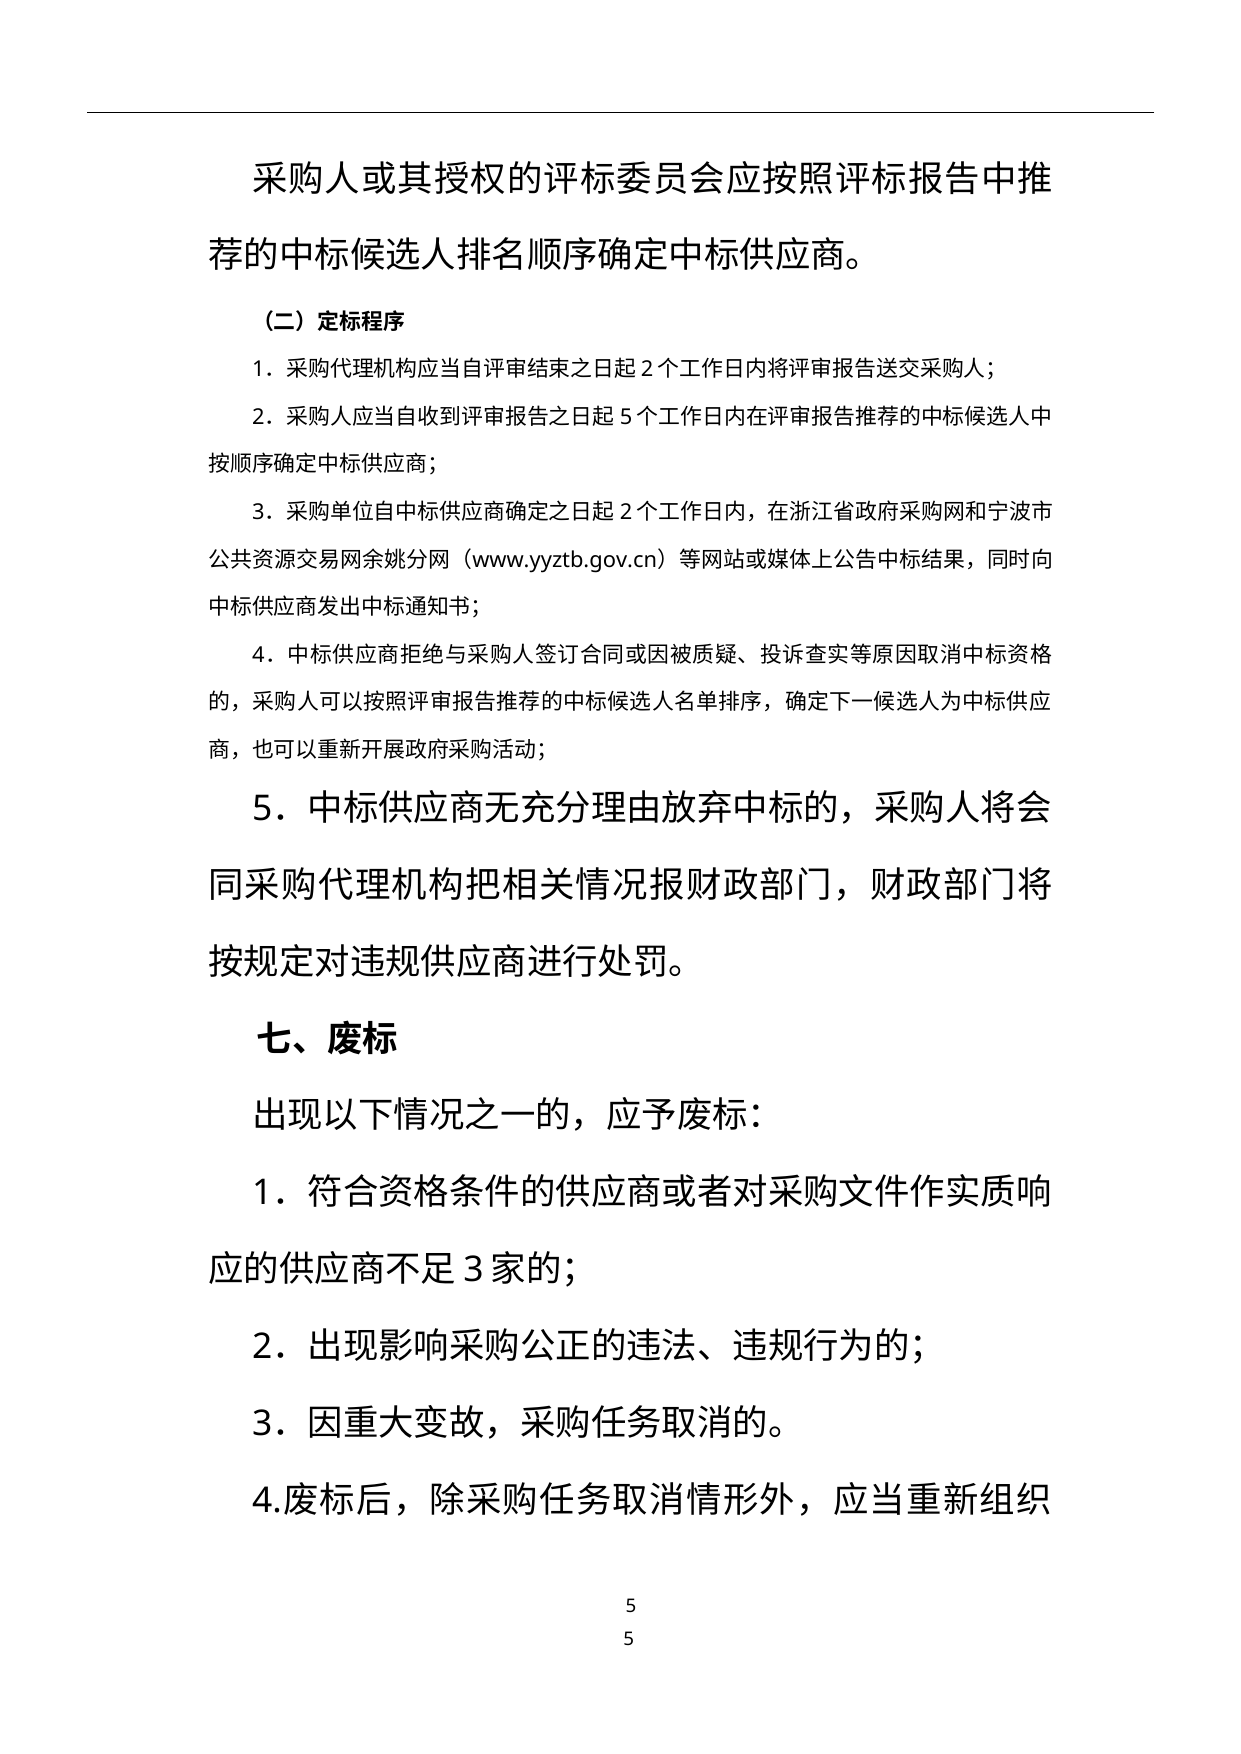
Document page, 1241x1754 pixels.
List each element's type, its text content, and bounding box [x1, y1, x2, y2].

text 采购人或其授权的评标委员会应按照评标报告中推荐的中标候选人排名顺序确定中标供应商。 [208, 150, 1053, 278]
text 1．采购代理机构应当自评审结束之日起2个工作日内将评审报告送交采购人； [208, 351, 1053, 383]
text 1．符合资格条件的供应商或者对采购文件作实质响应的供应商不足3家的； [208, 1164, 1053, 1292]
text 5．中标供应商无充分理由放弃中标的，采购人将会同采购代理机构把相关情况报财政部门，财政部门将按规定对违规供应商进行处罚。 [208, 779, 1053, 984]
text 2．出现影响采购公正的违法、违规行为的； [208, 1318, 1053, 1369]
text 4．中标供应商拒绝与采购人签订合同或因被质疑、投诉查实等原因取消中标资格的，采购人可以按照评审报告推荐的中标候选人名单排序，确定下一候选人为中标供应商，也可以重新开展政府采购活动； [208, 637, 1053, 763]
text 3．采购单位自中标供应商确定之日起2个工作日内，在浙江省政府采购网和宁波市公共资源交易网余姚分网（www.yyztb.gov.cn）等网站或媒体上公告中标结果，同时向中标供应商发出中标通知书； [208, 494, 1053, 621]
text 出现以下情况之一的，应予废标： [208, 1087, 1053, 1138]
text （二）定标程序 [208, 304, 1053, 335]
text 七、废标 [208, 1010, 1053, 1061]
text 3．因重大变故，采购任务取消的。 [208, 1395, 1053, 1446]
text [208, 1472, 1053, 1523]
text 2．采购人应当自收到评审报告之日起5个工作日内在评审报告推荐的中标候选人中按顺序确定中标供应商； [208, 399, 1053, 478]
